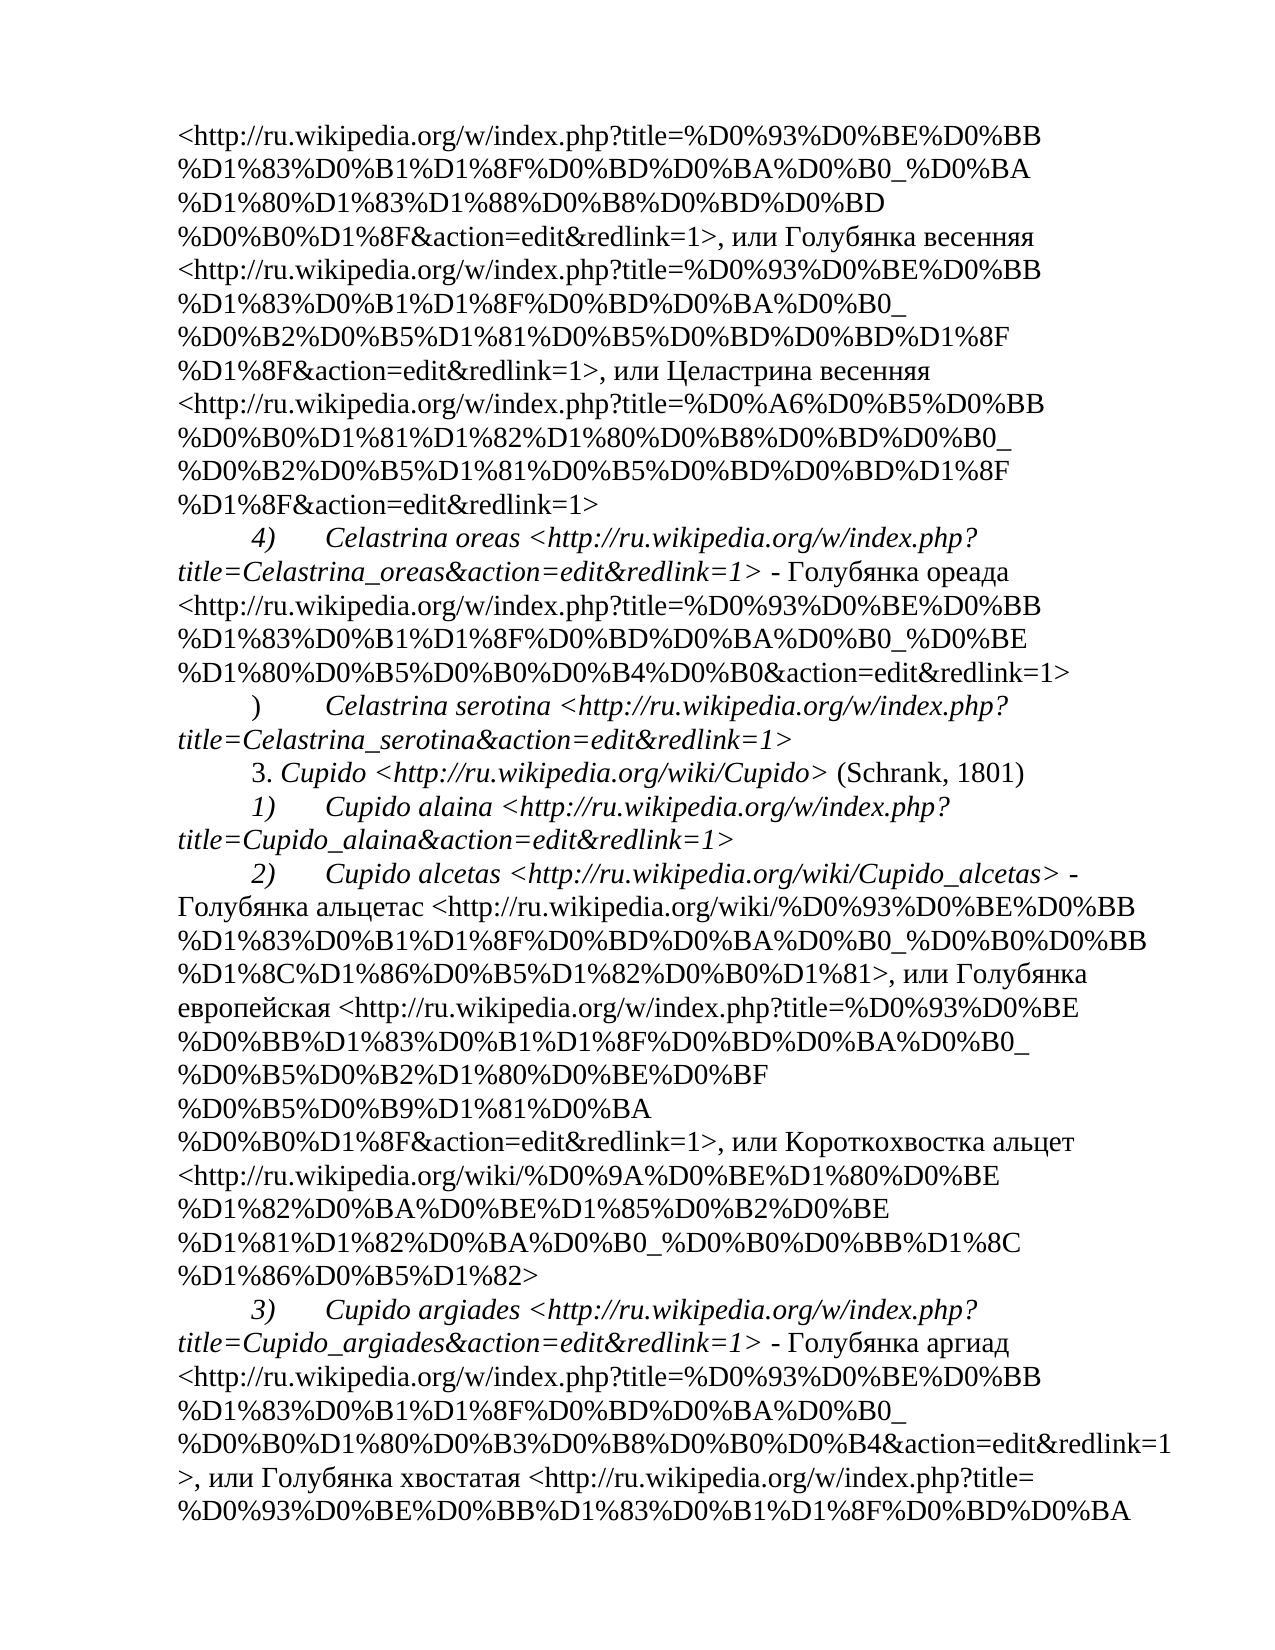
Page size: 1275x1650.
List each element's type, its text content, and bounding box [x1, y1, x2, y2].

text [177, 118, 1186, 521]
text 2) Cupido alcetas <http://ru.wikipedia.org/wiki/Cupido_alcetas> - Голубянка альцетас <http://ru.wikipedia.org/wiki/%D0%93%D0%BE%D0%BB%D1%83%D0%B1%D1%8F%D0%BD%D0%BA%D0%B0_%D0%B0%D0%BB%D1%8C%D1%86%D0%B5%D1%82%D0%B0%D1%81>, или Голубянка европейская <http://ru.wikipedia.org/w/index.php?title=%D0%93%D0%BE%D0%BB%D1%83%D0%B1%D1%8F%D0%BD%D0%BA%D0%B0_%D0%B5%D0%B2%D1%80%D0%BE%D0%BF%D0%B5%D0%B9%D1%81%D0%BA%D0%B0%D1%8F&action=edit&redlink=1>, или Короткохвостка альцет <http://ru.wikipedia.org/wiki/%D0%9A%D0%BE%D1%80%D0%BE%D1%82%D0%BA%D0%BE%D1%85%D0%B2%D0%BE%D1%81%D1%82%D0%BA%D0%B0_%D0%B0%D0%BB%D1%8C%D1%86%D0%B5%D1%82> [177, 856, 1186, 1292]
text 1) Cupido alaina <http://ru.wikipedia.org/w/index.php?title=Cupido_alaina&action=edit&redlink=1> [177, 789, 1186, 856]
text 3. Cupido <http://ru.wikipedia.org/wiki/Cupido> (Schrank, 1801) [177, 755, 1186, 789]
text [177, 1292, 1186, 1527]
text ) Celastrina serotina <http://ru.wikipedia.org/w/index.php?title=Celastrina_serotina&action=edit&redlink=1> [177, 688, 1186, 755]
text 4) Celastrina oreas <http://ru.wikipedia.org/w/index.php?title=Celastrina_oreas&action=edit&redlink=1> - Голубянка ореада <http://ru.wikipedia.org/w/index.php?title=%D0%93%D0%BE%D0%BB%D1%83%D0%B1%D1%8F%D0%BD%D0%BA%D0%B0_%D0%BE%D1%80%D0%B5%D0%B0%D0%B4%D0%B0&action=edit&redlink=1> [177, 521, 1186, 688]
